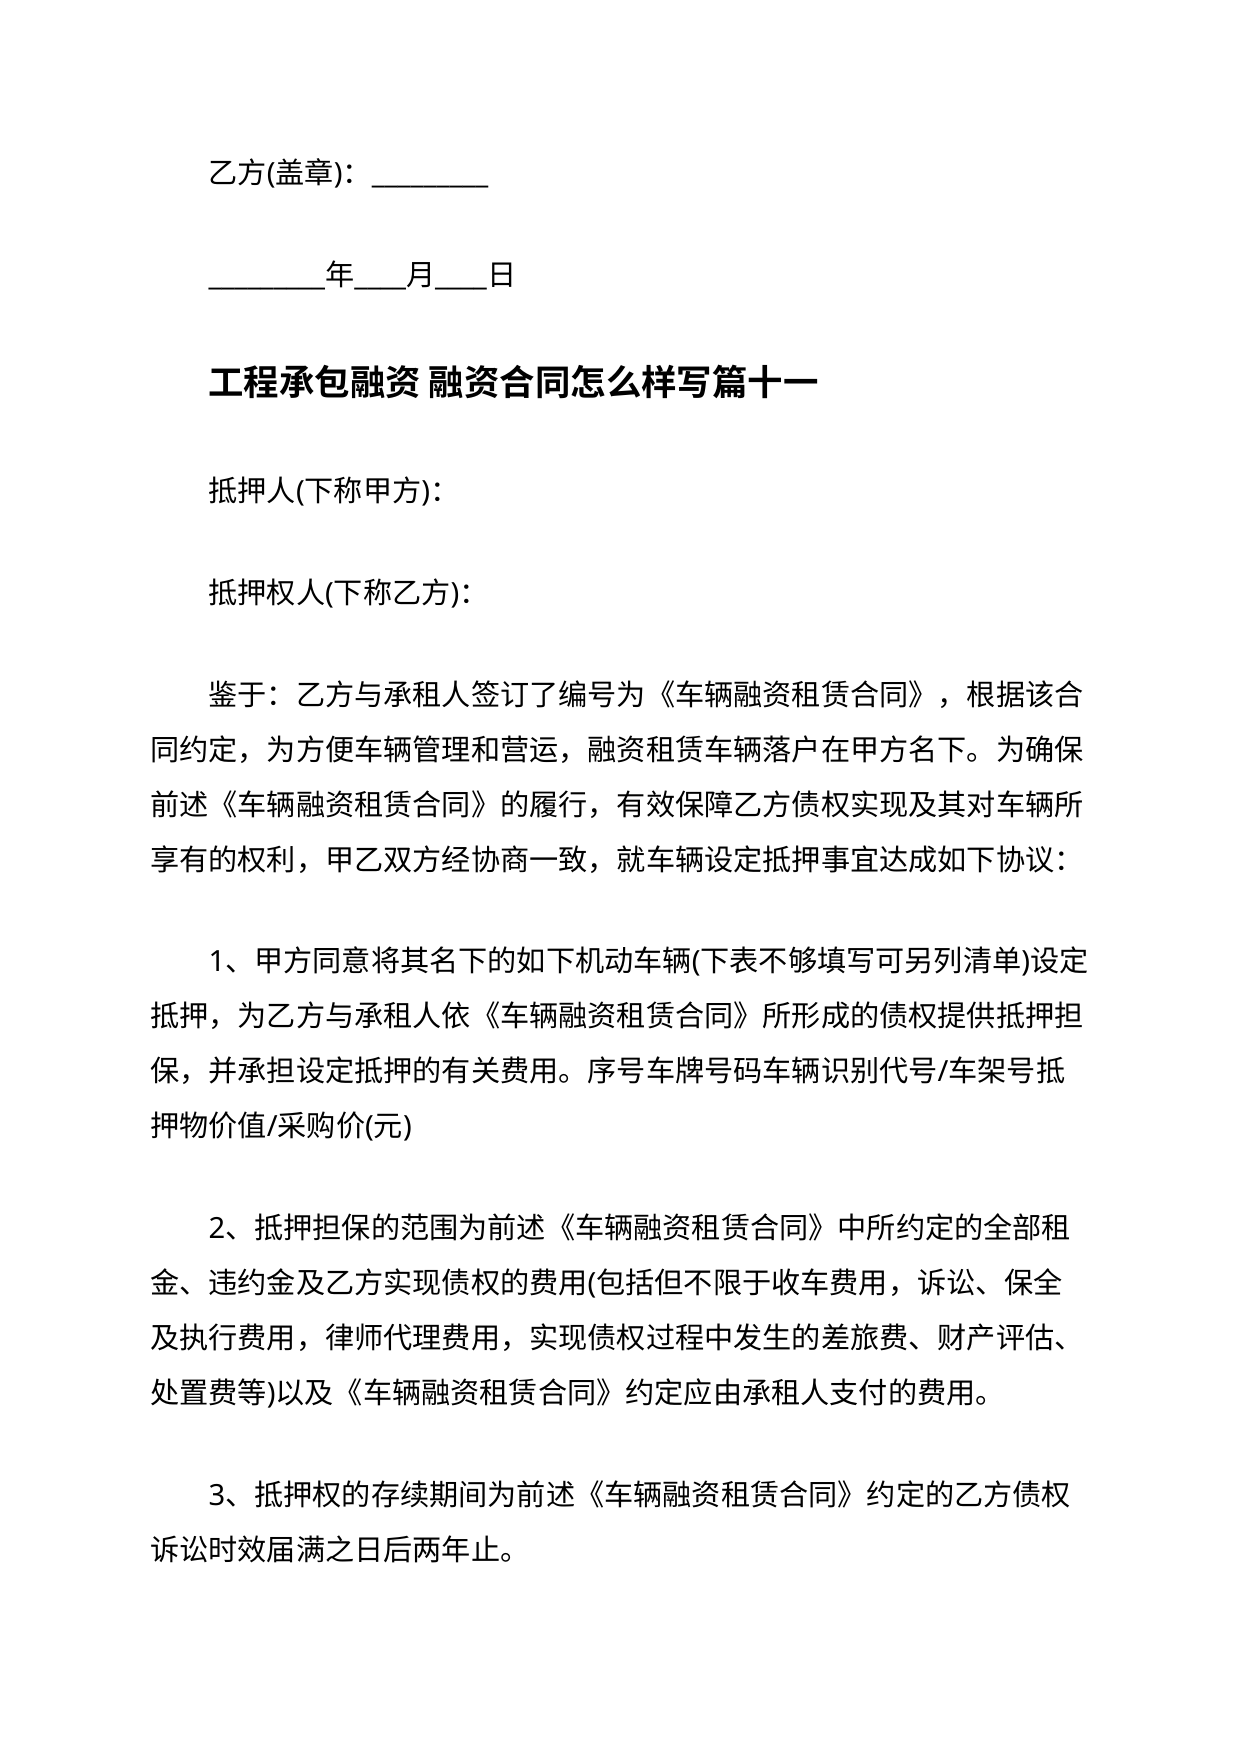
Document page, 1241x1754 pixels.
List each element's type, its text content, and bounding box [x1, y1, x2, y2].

text 抵押人(下称甲方)： [150, 467, 1090, 510]
text 工程承包融资 融资合同怎么样写篇十一 [150, 354, 1090, 405]
text 鉴于：乙方与承租人签订了编号为《车辆融资租赁合同》，根据该合同约定，为方便车辆管理和营运，融资租赁车辆落户在甲方名下。为确保前述《车辆融资租赁合同》的履行，有效保障乙方债权实现及其对车辆所享有的权利，甲乙双方经协商一致，就车辆设定抵押事宜达成如下协议： [150, 671, 1090, 878]
text 1、甲方同意将其名下的如下机动车辆(下表不够填写可另列清单)设定抵押，为乙方与承租人依《车辆融资租赁合同》所形成的债权提供抵押担保，并承担设定抵押的有关费用。序号车牌号码车辆识别代号/车架号抵押物价值/采购价(元) [150, 938, 1090, 1145]
text 3、抵押权的存续期间为前述《车辆融资租赁合同》约定的乙方债权诉讼时效届满之日后两年止。 [150, 1472, 1090, 1569]
text 2、抵押担保的范围为前述《车辆融资租赁合同》中所约定的全部租金、违约金及乙方实现债权的费用(包括但不限于收车费用，诉讼、保全及执行费用，律师代理费用，实现债权过程中发生的差旅费、财产评估、处置费等)以及《车辆融资租赁合同》约定应由承租人支付的费用。 [150, 1205, 1090, 1412]
text _________年____月____日 [150, 252, 1090, 294]
text 抵押权人(下称乙方)： [150, 569, 1090, 612]
text 乙方(盖章)：_________ [150, 150, 1090, 192]
